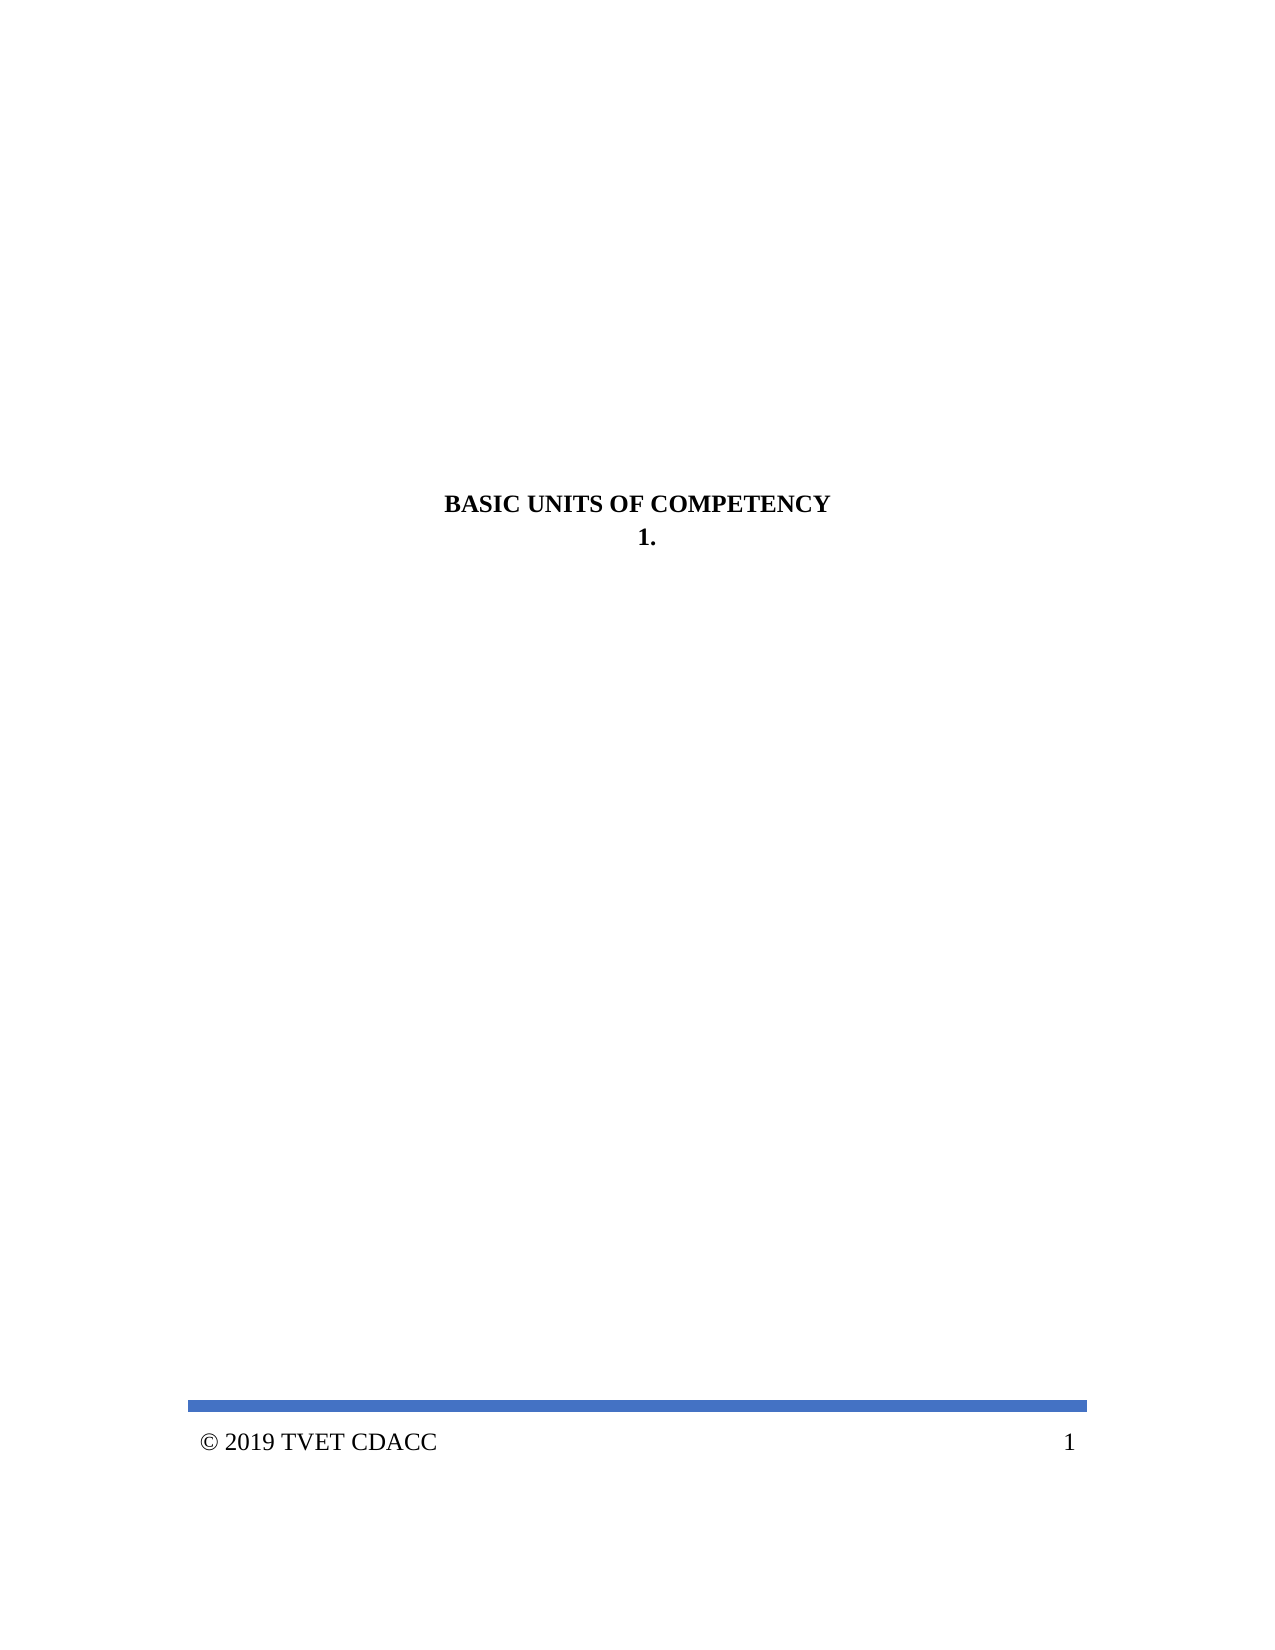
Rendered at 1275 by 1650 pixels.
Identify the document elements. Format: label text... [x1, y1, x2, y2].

subtitle BASIC UNITS OF COMPETENCY [187, 489, 1087, 518]
